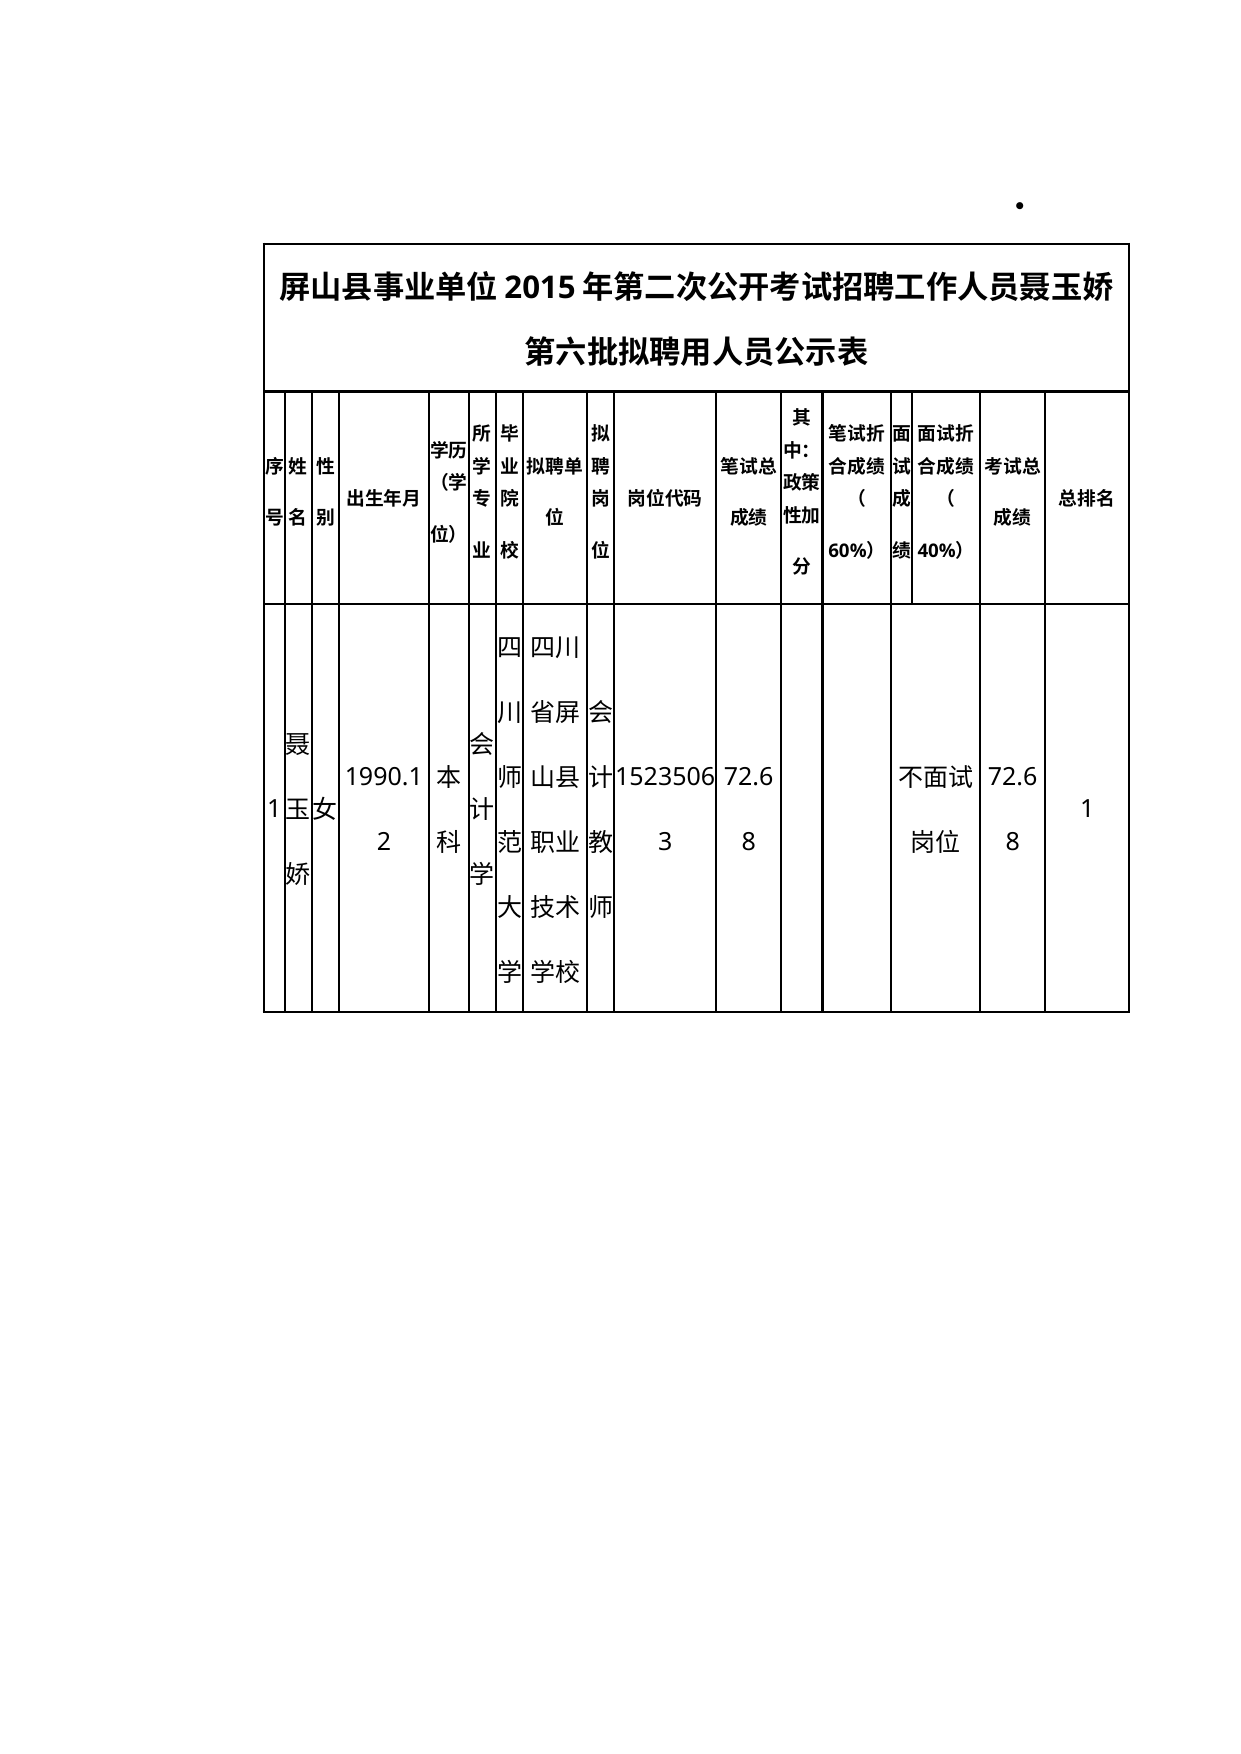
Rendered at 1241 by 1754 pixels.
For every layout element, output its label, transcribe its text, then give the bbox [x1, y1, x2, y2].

table_cell 姓名 [286, 393, 311, 603]
table_cell 四川师范大学 [497, 605, 522, 1011]
table_cell 毕业院校 [497, 393, 522, 603]
table_cell 学历（学位） [430, 393, 468, 603]
table_cell 岗位代码 [615, 393, 715, 603]
table_cell 1 [265, 605, 284, 1011]
table_header 屏山县事业单位2015年第二次公开考试招聘工作人员聂玉娇第六批拟聘用人员公示表 [265, 245, 1128, 390]
table_cell 出生年月 [340, 393, 428, 603]
table_cell 其中：政策性加分 [782, 393, 821, 603]
table_cell 女 [313, 605, 338, 1011]
table_cell 考试总成绩 [981, 393, 1044, 603]
table_cell 面试折合成绩（40%） [913, 393, 979, 603]
table_cell 本科 [430, 605, 468, 1011]
table_cell 四川省屏山县职业技术学校 [524, 605, 586, 1011]
table_cell 笔试总成绩 [717, 393, 780, 603]
table_cell 笔试折合成绩（60%） [824, 393, 890, 603]
table_cell 1990.12 [340, 605, 428, 1011]
table_cell 会计学 [470, 605, 495, 1011]
table_cell 不面试岗位 [892, 605, 979, 1011]
table_cell 72.68 [717, 605, 780, 1011]
table_cell 总排名 [1046, 393, 1128, 603]
table_cell 所学专业 [470, 393, 495, 603]
table_cell 72.68 [981, 605, 1044, 1011]
table_cell 拟聘岗位 [588, 393, 613, 603]
table_cell 1 [1046, 605, 1128, 1011]
table_cell 拟聘单位 [524, 393, 586, 603]
table_cell 性别 [313, 393, 338, 603]
table_cell [824, 605, 890, 1011]
table_cell 聂玉娇 [286, 605, 311, 1011]
table_cell 序号 [265, 393, 284, 603]
table_cell 会计教师 [588, 605, 613, 1011]
table_cell 15235063 [615, 605, 715, 1011]
table_cell [782, 605, 821, 1011]
table_cell 面试成绩 [892, 393, 911, 603]
